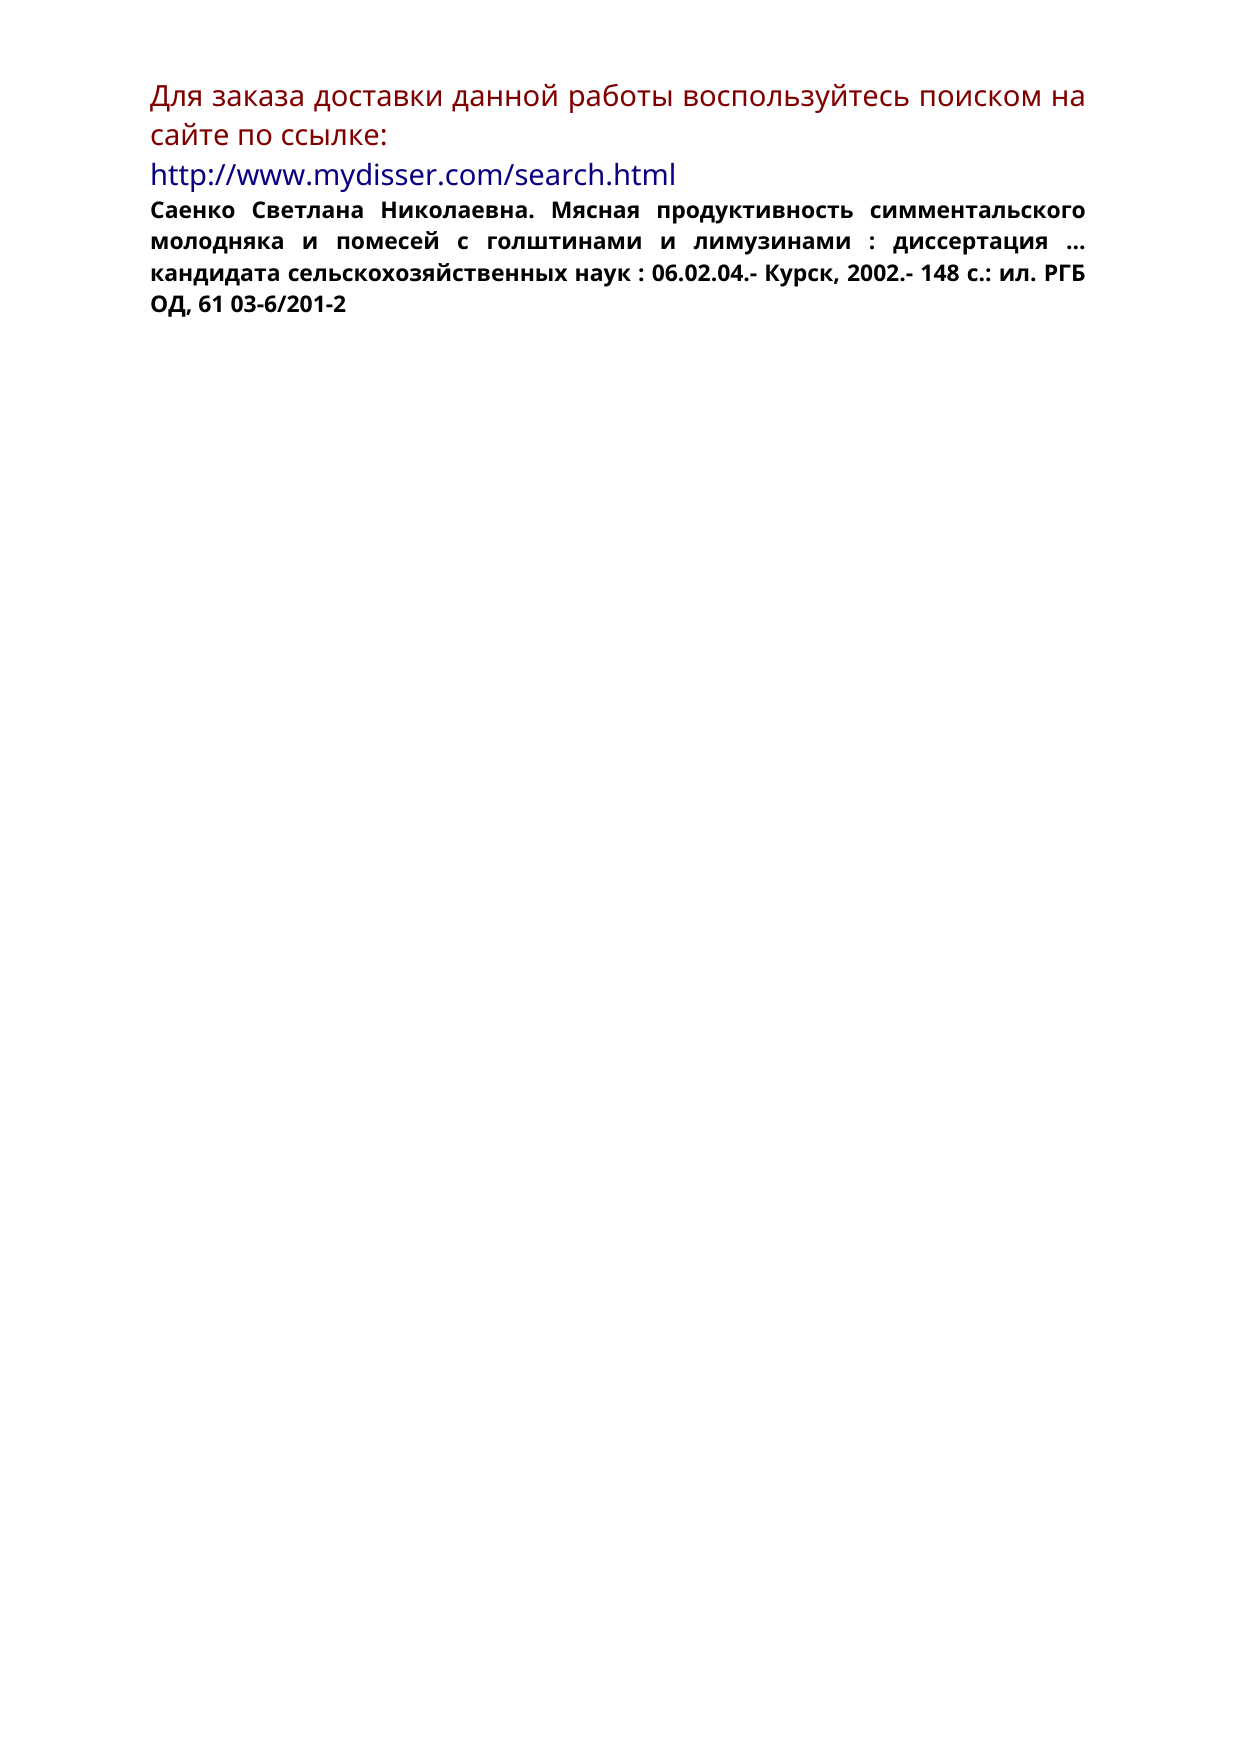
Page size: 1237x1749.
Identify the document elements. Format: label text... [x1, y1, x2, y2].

text Саенко Светлана Николаевна. Мясная продуктивность симментальского молодняка и помесей с голштинами и лимузинами : диссертация ... кандидата сельскохозяйственных наук : 06.02.04.- Курск, 2002.- 148 с.: ил. РГБ ОД, 61 03-6/201-2 [150, 194, 1086, 319]
